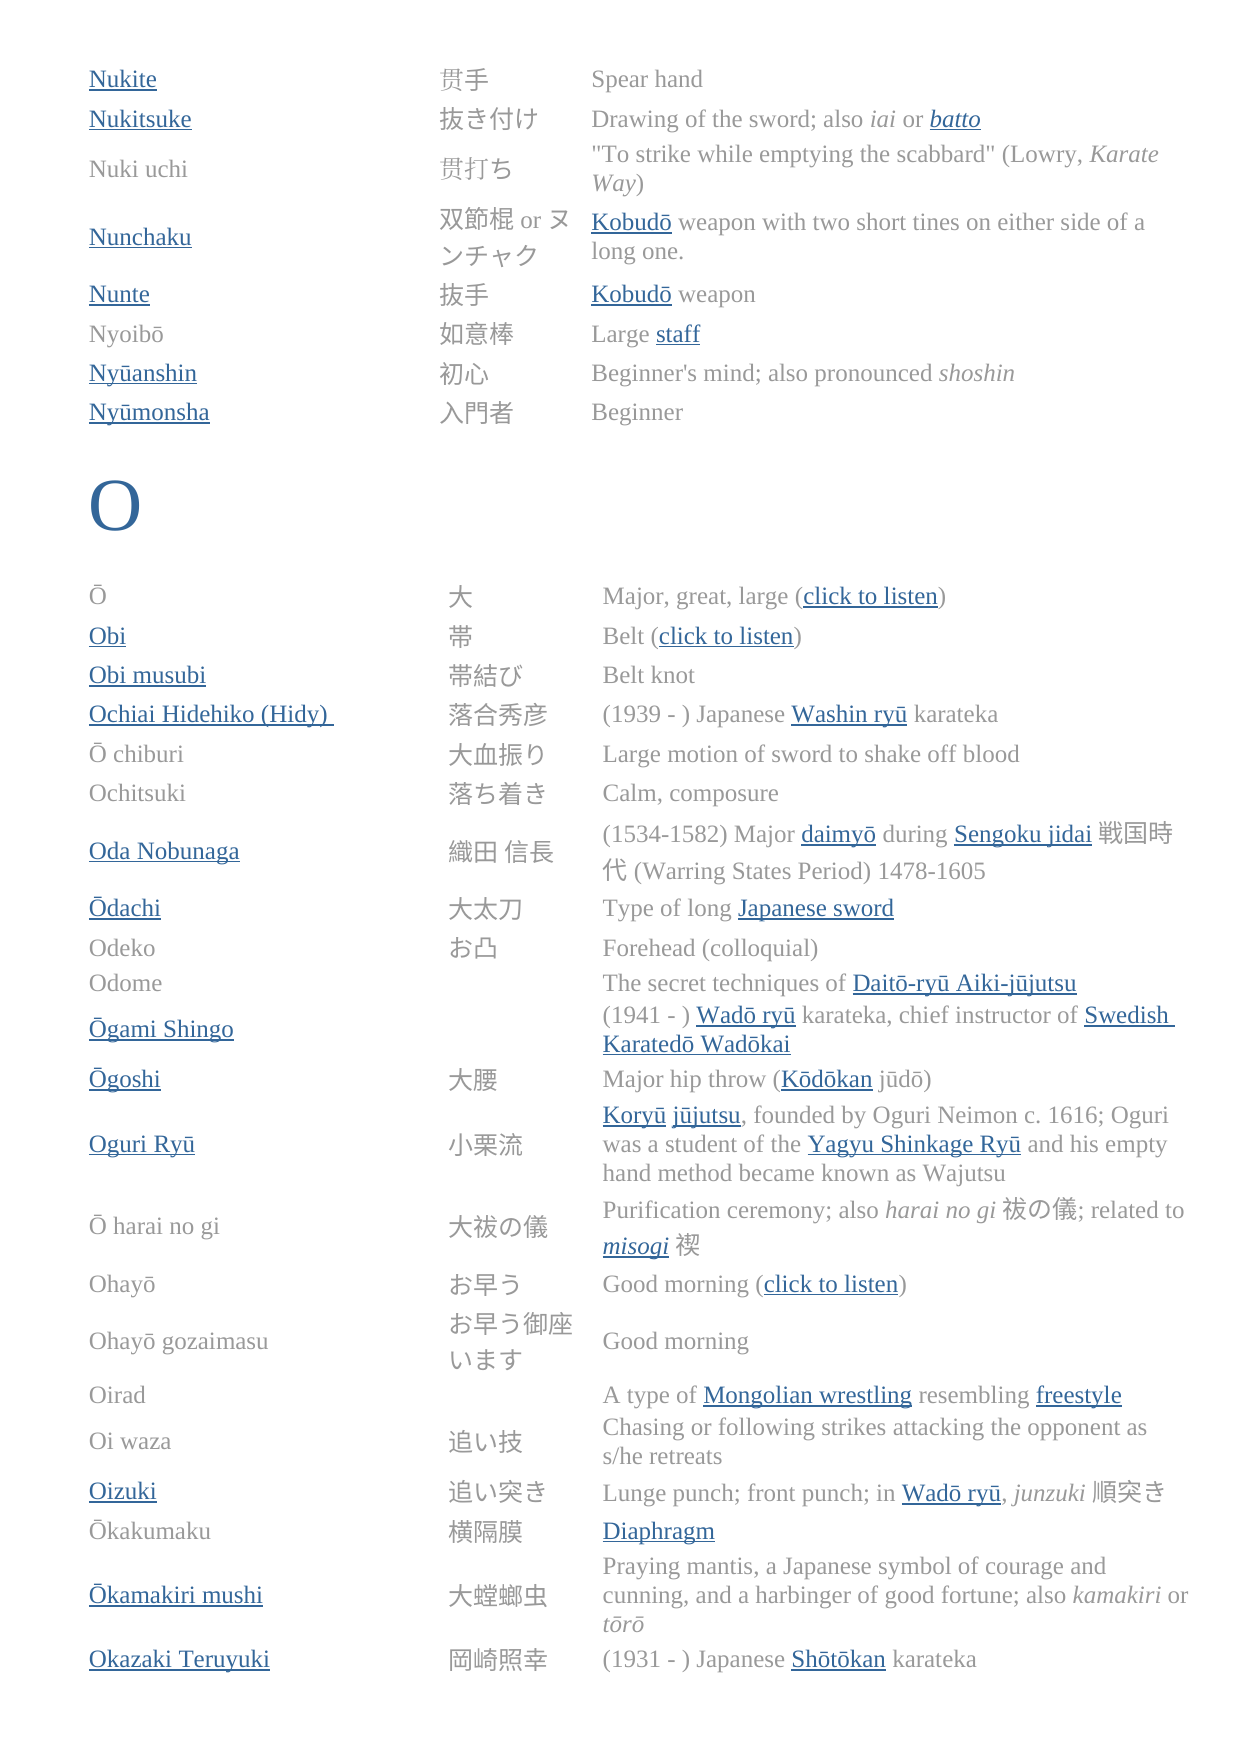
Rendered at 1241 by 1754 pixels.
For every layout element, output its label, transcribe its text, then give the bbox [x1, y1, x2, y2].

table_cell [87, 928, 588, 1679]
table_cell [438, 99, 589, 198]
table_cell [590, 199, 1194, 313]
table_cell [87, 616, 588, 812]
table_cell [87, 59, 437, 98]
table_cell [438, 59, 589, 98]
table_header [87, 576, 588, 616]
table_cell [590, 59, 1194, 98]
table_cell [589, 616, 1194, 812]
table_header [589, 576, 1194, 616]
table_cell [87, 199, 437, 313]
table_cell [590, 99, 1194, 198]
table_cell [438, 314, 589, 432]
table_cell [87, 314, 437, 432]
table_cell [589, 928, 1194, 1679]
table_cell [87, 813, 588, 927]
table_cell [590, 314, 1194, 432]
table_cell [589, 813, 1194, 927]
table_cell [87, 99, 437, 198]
text O [89, 461, 1196, 547]
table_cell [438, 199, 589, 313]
